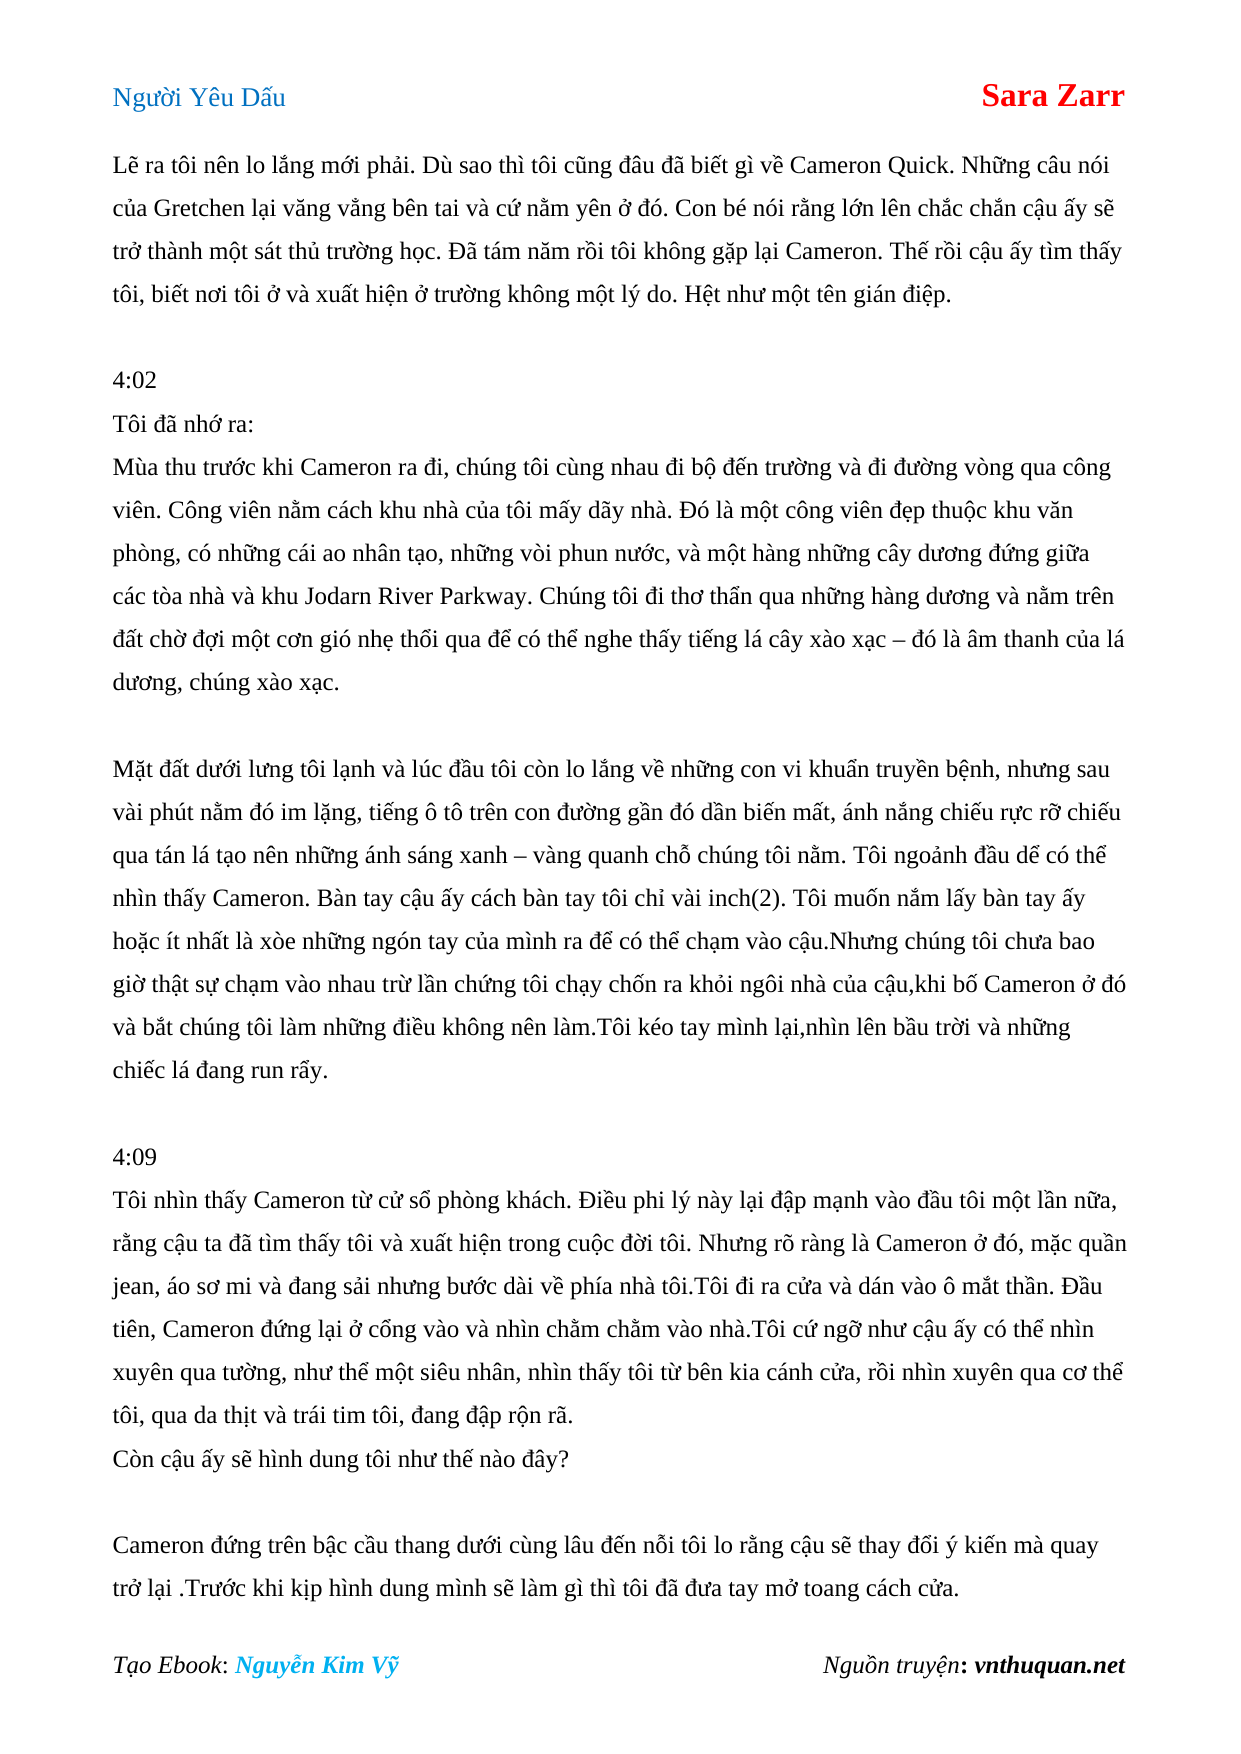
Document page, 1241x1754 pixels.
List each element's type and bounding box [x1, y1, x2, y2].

text [112, 150, 1128, 1602]
